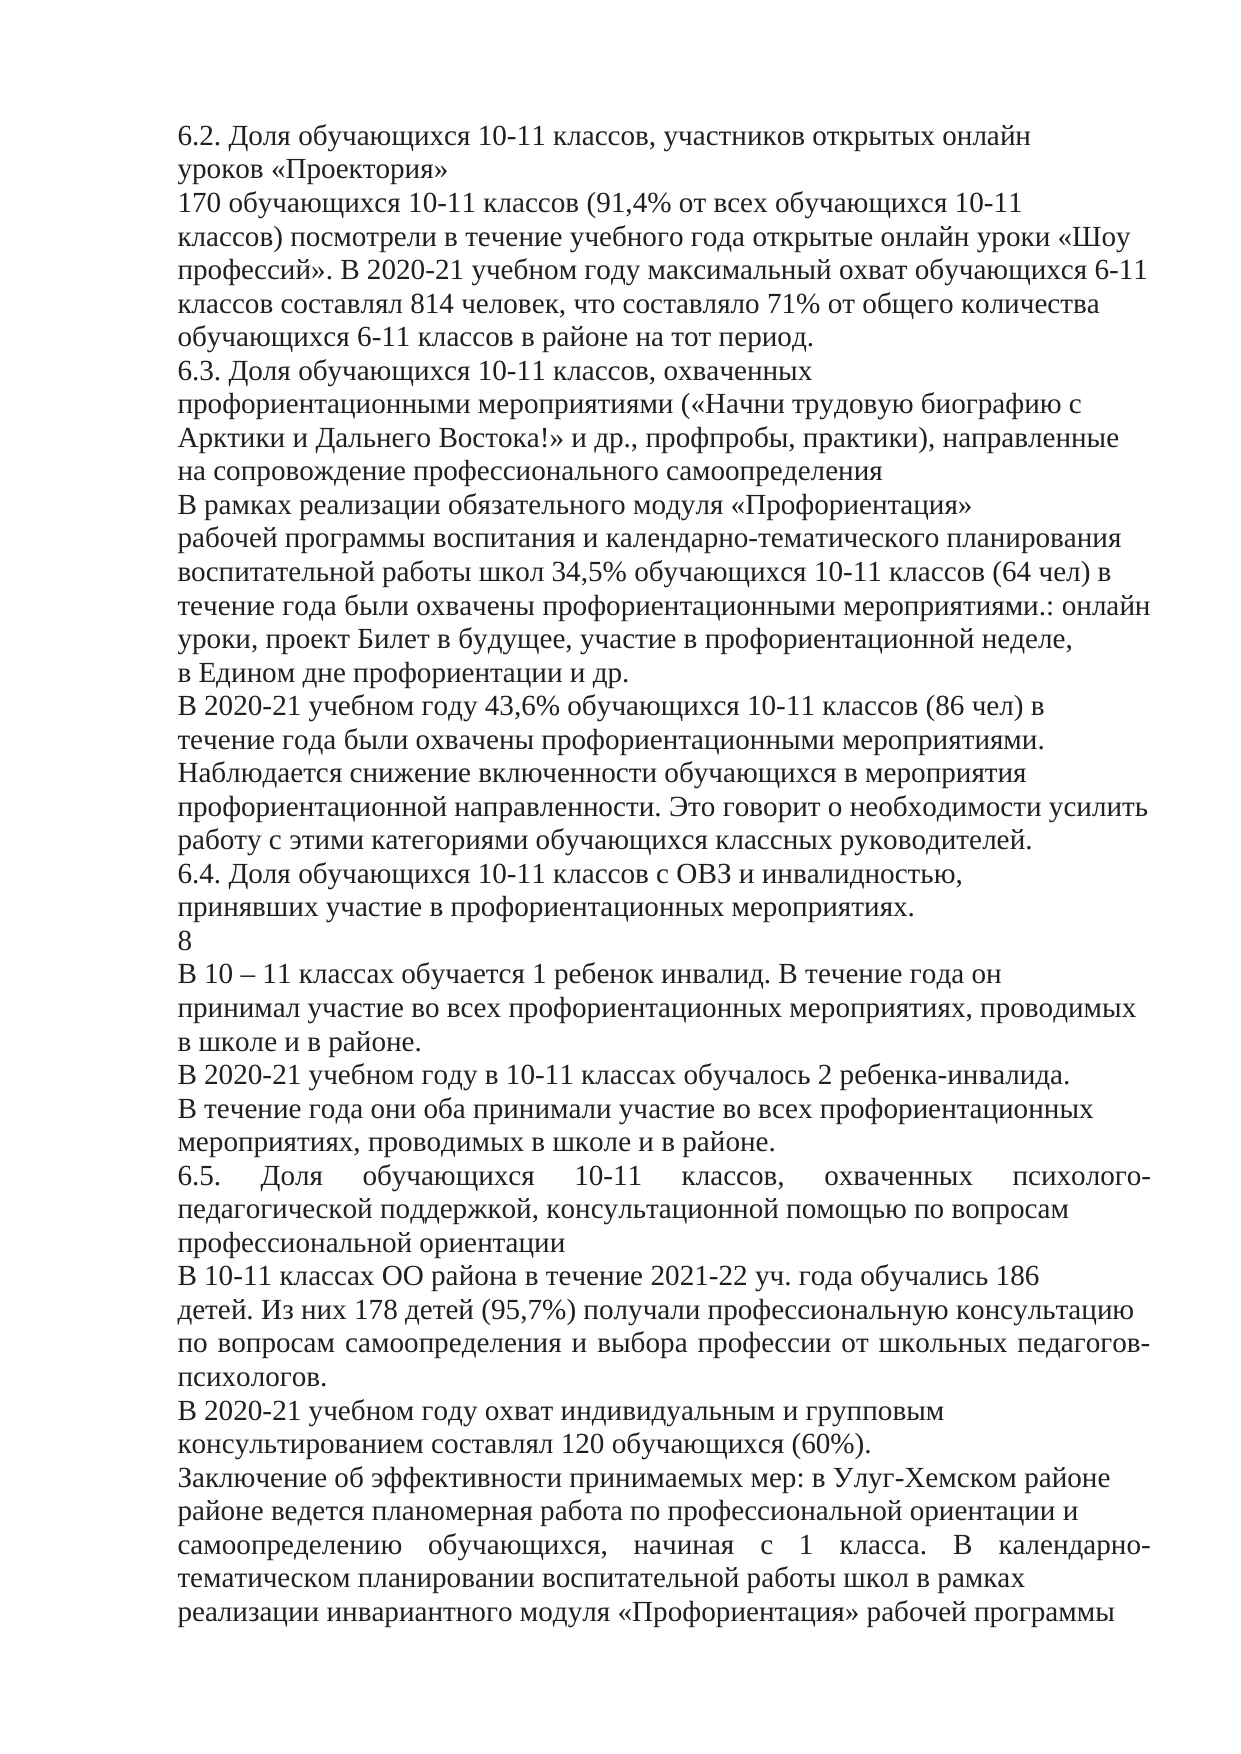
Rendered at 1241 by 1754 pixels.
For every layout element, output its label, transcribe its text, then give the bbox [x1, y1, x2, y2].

text 6.5. Доля обучающихся 10-11 классов, охваченных психолого-педагогической поддержкой, консультационной помощью по вопросам [177, 1158, 1152, 1225]
text рабочей программы воспитания и календарно-тематического планирования [177, 521, 1152, 554]
text В рамках реализации обязательного модуля «Профориентация» [177, 487, 1152, 521]
text профессий». В 2020-21 учебном году максимальный охват обучающихся 6-11 [177, 252, 1152, 286]
text профессиональной ориентации [177, 1225, 1152, 1258]
text мероприятиях, проводимых в школе и в районе. [177, 1124, 1152, 1158]
text в школе и в районе. [177, 1024, 1152, 1057]
text на сопровождение профессионального самоопределения [177, 453, 1152, 487]
text классов составлял 814 человек, что составляло 71% от общего количества [177, 286, 1152, 319]
text 6.3. Доля обучающихся 10-11 классов, охваченных [177, 353, 1152, 386]
text профориентационной направленности. Это говорит о необходимости усилить [177, 789, 1152, 822]
text Наблюдается снижение включенности обучающихся в мероприятия [177, 755, 1152, 789]
text 6.2. Доля обучающихся 10-11 классов, участников открытых онлайн [177, 118, 1152, 152]
text в Едином дне профориентации и др. [177, 655, 1152, 688]
text работу с этими категориями обучающихся классных руководителей. [177, 822, 1152, 856]
text В 10 – 11 классах обучается 1 ребенок инвалид. В течение года он [177, 957, 1152, 990]
text по вопросам самоопределения и выбора профессии от школьных педагогов-психологов. [177, 1326, 1152, 1393]
text воспитательной работы школ 34,5% обучающихся 10-11 классов (64 чел) в [177, 554, 1152, 588]
text течение года были охвачены профориентационными мероприятиями.: онлайн уроки, проект Билет в будущее, участие в профориентационной неделе, [177, 588, 1152, 655]
text обучающихся 6-11 классов в районе на тот период. [177, 319, 1152, 353]
text детей. Из них 178 детей (95,7%) получали профессиональную консультацию [177, 1292, 1152, 1326]
text В течение года они оба принимали участие во всех профориентационных [177, 1091, 1152, 1124]
text 6.4. Доля обучающихся 10-11 классов с ОВЗ и инвалидностью, [177, 856, 1152, 889]
text В 10-11 классах ОО района в течение 2021-22 уч. года обучались 186 [177, 1258, 1152, 1292]
text В 2020-21 учебном году 43,6% обучающихся 10-11 классов (86 чел) в [177, 688, 1152, 722]
text классов) посмотрели в течение учебного года открытые онлайн уроки «Шоу [177, 219, 1152, 252]
text 170 обучающихся 10-11 классов (91,4% от всех обучающихся 10-11 [177, 185, 1152, 219]
text реализации инвариантного модуля «Профориентация» рабочей программы [177, 1594, 1152, 1627]
text принимал участие во всех профориентационных мероприятиях, проводимых [177, 990, 1152, 1024]
text уроков «Проектория» [177, 152, 1152, 185]
text принявших участие в профориентационных мероприятиях. [177, 889, 1152, 923]
text профориентационными мероприятиями («Начни трудовую биографию с [177, 386, 1152, 420]
text В 2020-21 учебном году охват индивидуальным и групповым [177, 1393, 1152, 1426]
text самоопределению обучающихся, начиная с 1 класса. В календарно-тематическом планировании воспитательной работы школ в рамках [177, 1527, 1152, 1594]
text районе ведется планомерная работа по профессиональной ориентации и [177, 1493, 1152, 1527]
text течение года были охвачены профориентационными мероприятиями. [177, 722, 1152, 755]
text Арктики и Дальнего Востока!» и др., профпробы, практики), направленные [177, 420, 1152, 453]
text консультированием составлял 120 обучающихся (60%). [177, 1426, 1152, 1460]
text В 2020-21 учебном году в 10-11 классах обучалось 2 ребенка-инвалида. [177, 1057, 1152, 1091]
text Заключение об эффективности принимаемых мер: в Улуг-Хемском районе [177, 1460, 1152, 1493]
text 8 [177, 923, 1152, 957]
